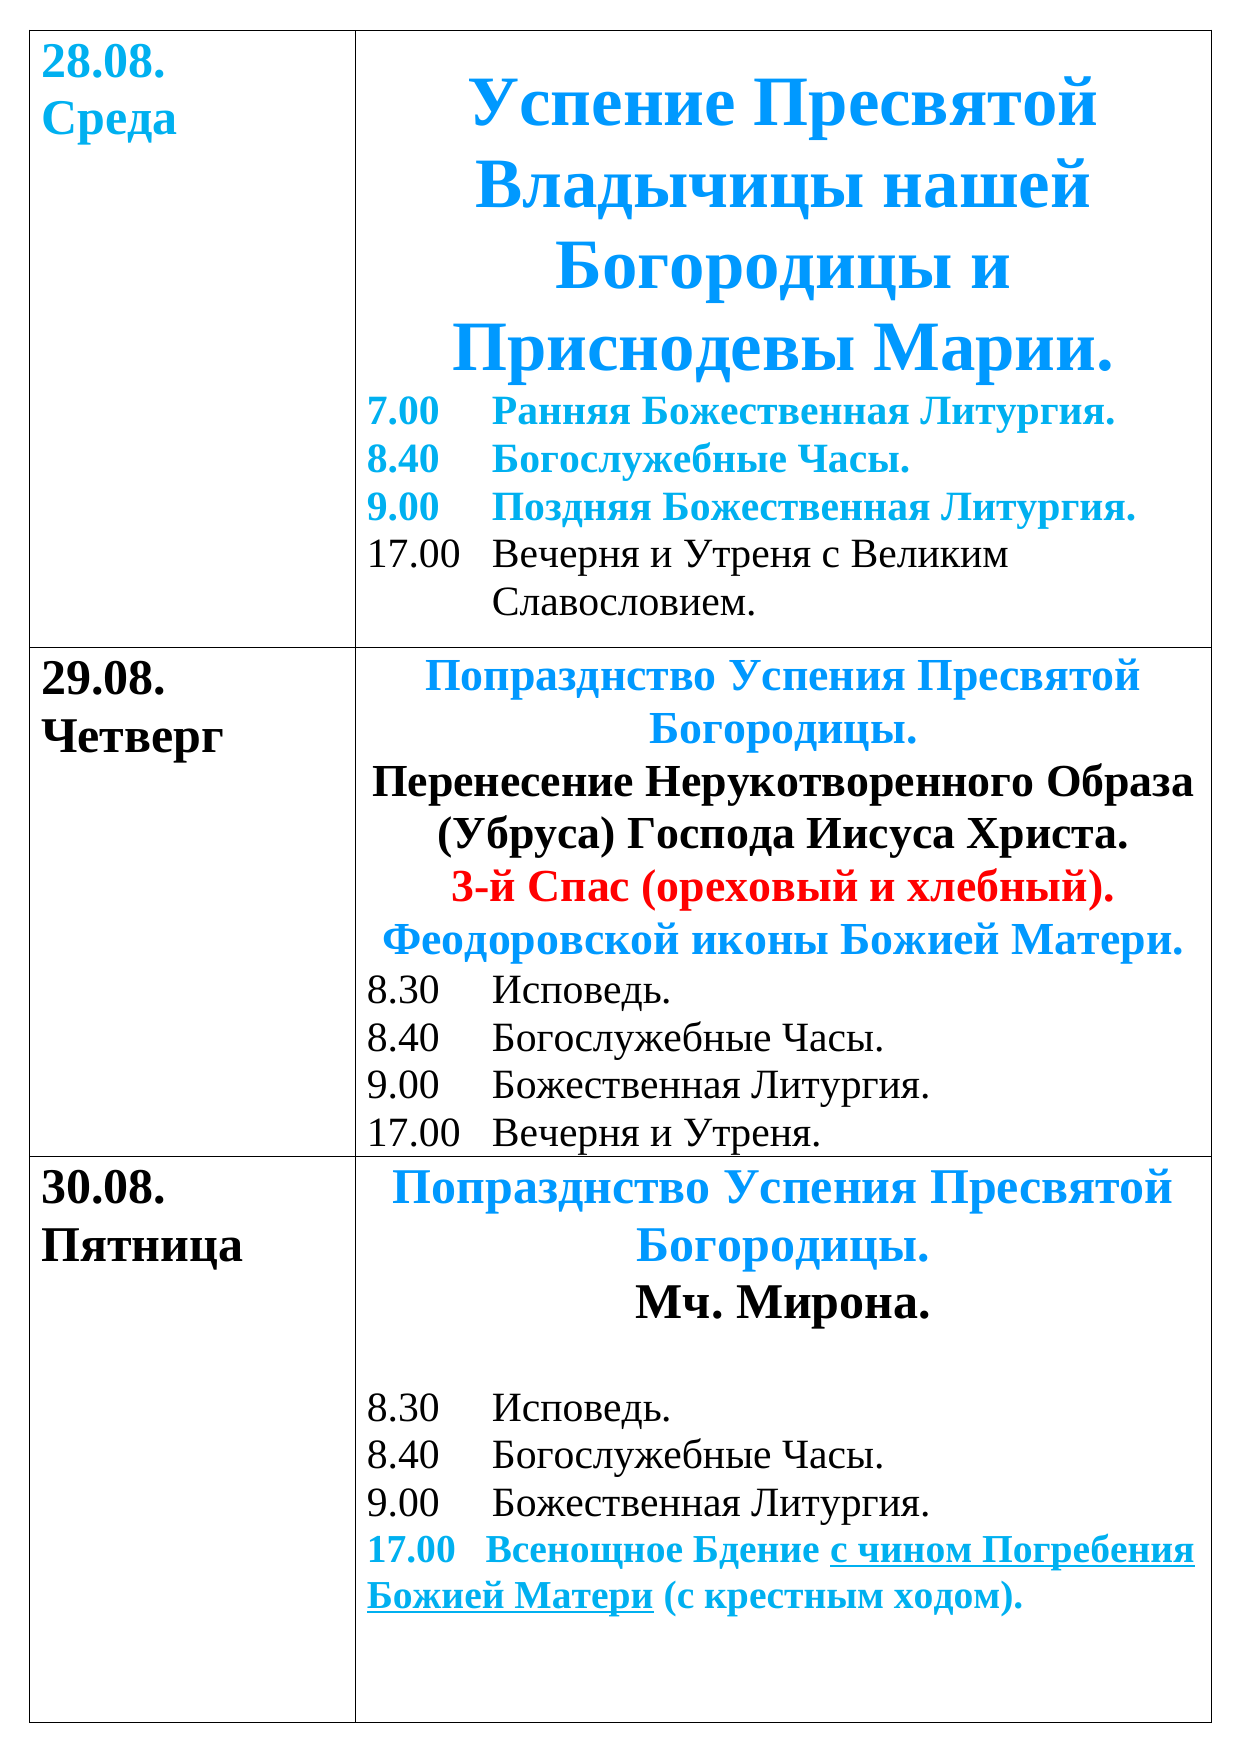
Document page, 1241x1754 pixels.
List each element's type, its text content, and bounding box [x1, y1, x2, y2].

table_cell Попразднство Успения Пресвятой Богородицы. Перенесение Нерукотворенного Образа (Убруса) Господа Иисуса Христа. 3-й Спас (ореховый и хлебный). Феодоровской иконы Божией Матери. 8.30 Исповедь. 8.40 Богослужебные Часы. 9.00 Божественная Литургия. 17.00 Вечерня и Утреня. [356, 648, 1211, 1156]
table_cell Попразднство Успения Пресвятой Богородицы. Мч. Мирона. 8.30 Исповедь. 8.40 Богослужебные Часы. 9.00 Божественная Литургия. 17.00 Всенощное Бдение с чином Погребения Божией Матери (с крестным ходом). [356, 1157, 1211, 1722]
table_cell 29.08. Четверг [30, 648, 355, 1156]
table_cell 28.08. Среда [30, 31, 355, 647]
table_cell Успение Пресвятой Владычицы нашей Богородицы и Приснодевы Марии. 7.00 Ранняя Божественная Литургия. 8.40 Богослужебные Часы. 9.00 Поздняя Божественная Литургия. 17.00 Вечерня и Утреня с Великим Славословием. [356, 31, 1211, 647]
table_cell 30.08. Пятница [30, 1157, 355, 1722]
